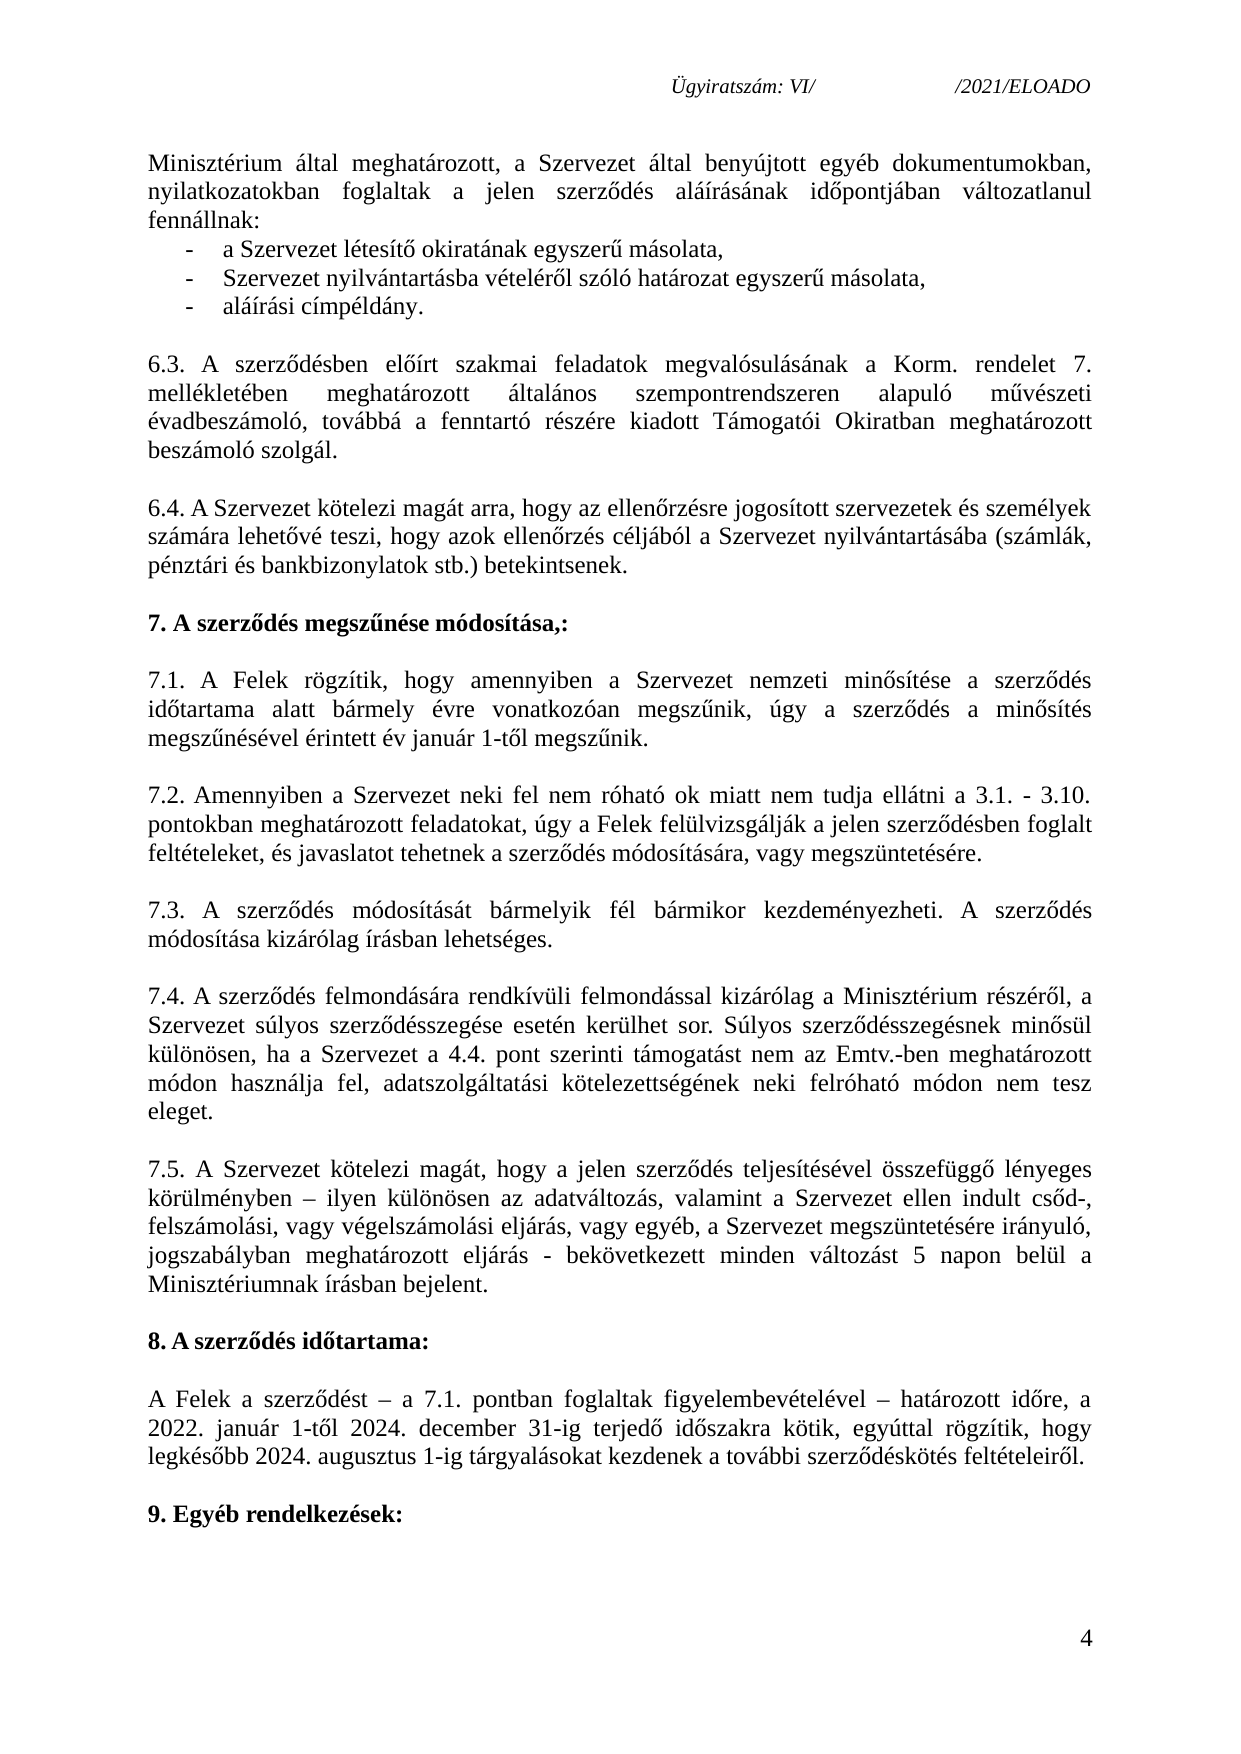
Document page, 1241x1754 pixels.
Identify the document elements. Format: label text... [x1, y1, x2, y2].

text 7.5. A Szervezet kötelezi magát, hogy a jelen szerződés teljesítésével összefüggő lényeges körülményben – ilyen különösen az adatváltozás, valamint a Szervezet ellen indult csőd-, felszámolási, vagy végelszámolási eljárás, vagy egyéb, a Szervezet megszüntetésére irányuló, jogszabályban meghatározott eljárás - bekövetkezett minden változást 5 napon belül a Minisztériumnak írásban bejelent. [148, 1154, 1093, 1298]
text 8. A szerződés időtartama: [148, 1326, 1093, 1355]
text A Felek a szerződést – a 7.1. pontban foglaltak figyelembevételével – határozott időre, a 2022. január 1-től 2024. december 31-ig terjedő időszakra kötik, egyúttal rögzítik, hogy legkésőbb 2024. augusztus 1-ig tárgyalásokat kezdenek a további szerződéskötés feltételeiről. [148, 1384, 1093, 1470]
text 6.3. A szerződésben előírt szakmai feladatok megvalósulásának a Korm. rendelet 7. mellékletében meghatározott általános szempontrendszeren alapuló művészeti évadbeszámoló, továbbá a fenntartó részére kiadott Támogatói Okiratban meghatározott beszámoló szolgál. [148, 349, 1093, 464]
list Szervezet nyilvántartásba vételéről szóló határozat egyszerű másolata, [185, 263, 1093, 291]
text 7.1. A Felek rögzítik, hogy amennyiben a Szervezet nemzeti minősítése a szerződés időtartama alatt bármely évre vonatkozóan megszűnik, úgy a szerződés a minősítés megszűnésével érintett év január 1-től megszűnik. [148, 665, 1093, 751]
text 6.4. A Szervezet kötelezi magát arra, hogy az ellenőrzésre jogosított szervezetek és személyek számára lehetővé teszi, hogy azok ellenőrzés céljából a Szervezet nyilvántartásába (számlák, pénztári és bankbizonylatok stb.) betekintsenek. [148, 493, 1093, 579]
text 7.4. A szerződés felmondására rendkívüli felmondással kizárólag a Minisztérium részéről, a Szervezet súlyos szerződésszegése esetén kerülhet sor. Súlyos szerződésszegésnek minősül különösen, ha a Szervezet a 4.4. pont szerinti támogatást nem az Emtv.-ben meghatározott módon használja fel, adatszolgáltatási kötelezettségének neki felróható módon nem tesz eleget. [148, 981, 1093, 1125]
text 7.3. A szerződés módosítását bármelyik fél bármikor kezdeményezheti. A szerződés módosítása kizárólag írásban lehetséges. [148, 895, 1093, 953]
list 7. A szerződés megszűnése módosítása,: [148, 608, 1093, 636]
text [148, 148, 1093, 234]
text 7.2. Amennyiben a Szervezet neki fel nem róható ok miatt nem tudja ellátni a 3.1. - 3.10. pontokban meghatározott feladatokat, úgy a Felek felülvizsgálják a jelen szerződésben foglalt feltételeket, és javaslatot tehetnek a szerződés módosítására, vagy megszüntetésére. [148, 780, 1093, 866]
text 9. Egyéb rendelkezések: [148, 1499, 1093, 1528]
list a Szervezet létesítő okiratának egyszerű másolata, [185, 234, 1093, 263]
list aláírási címpéldány. [185, 291, 1093, 320]
